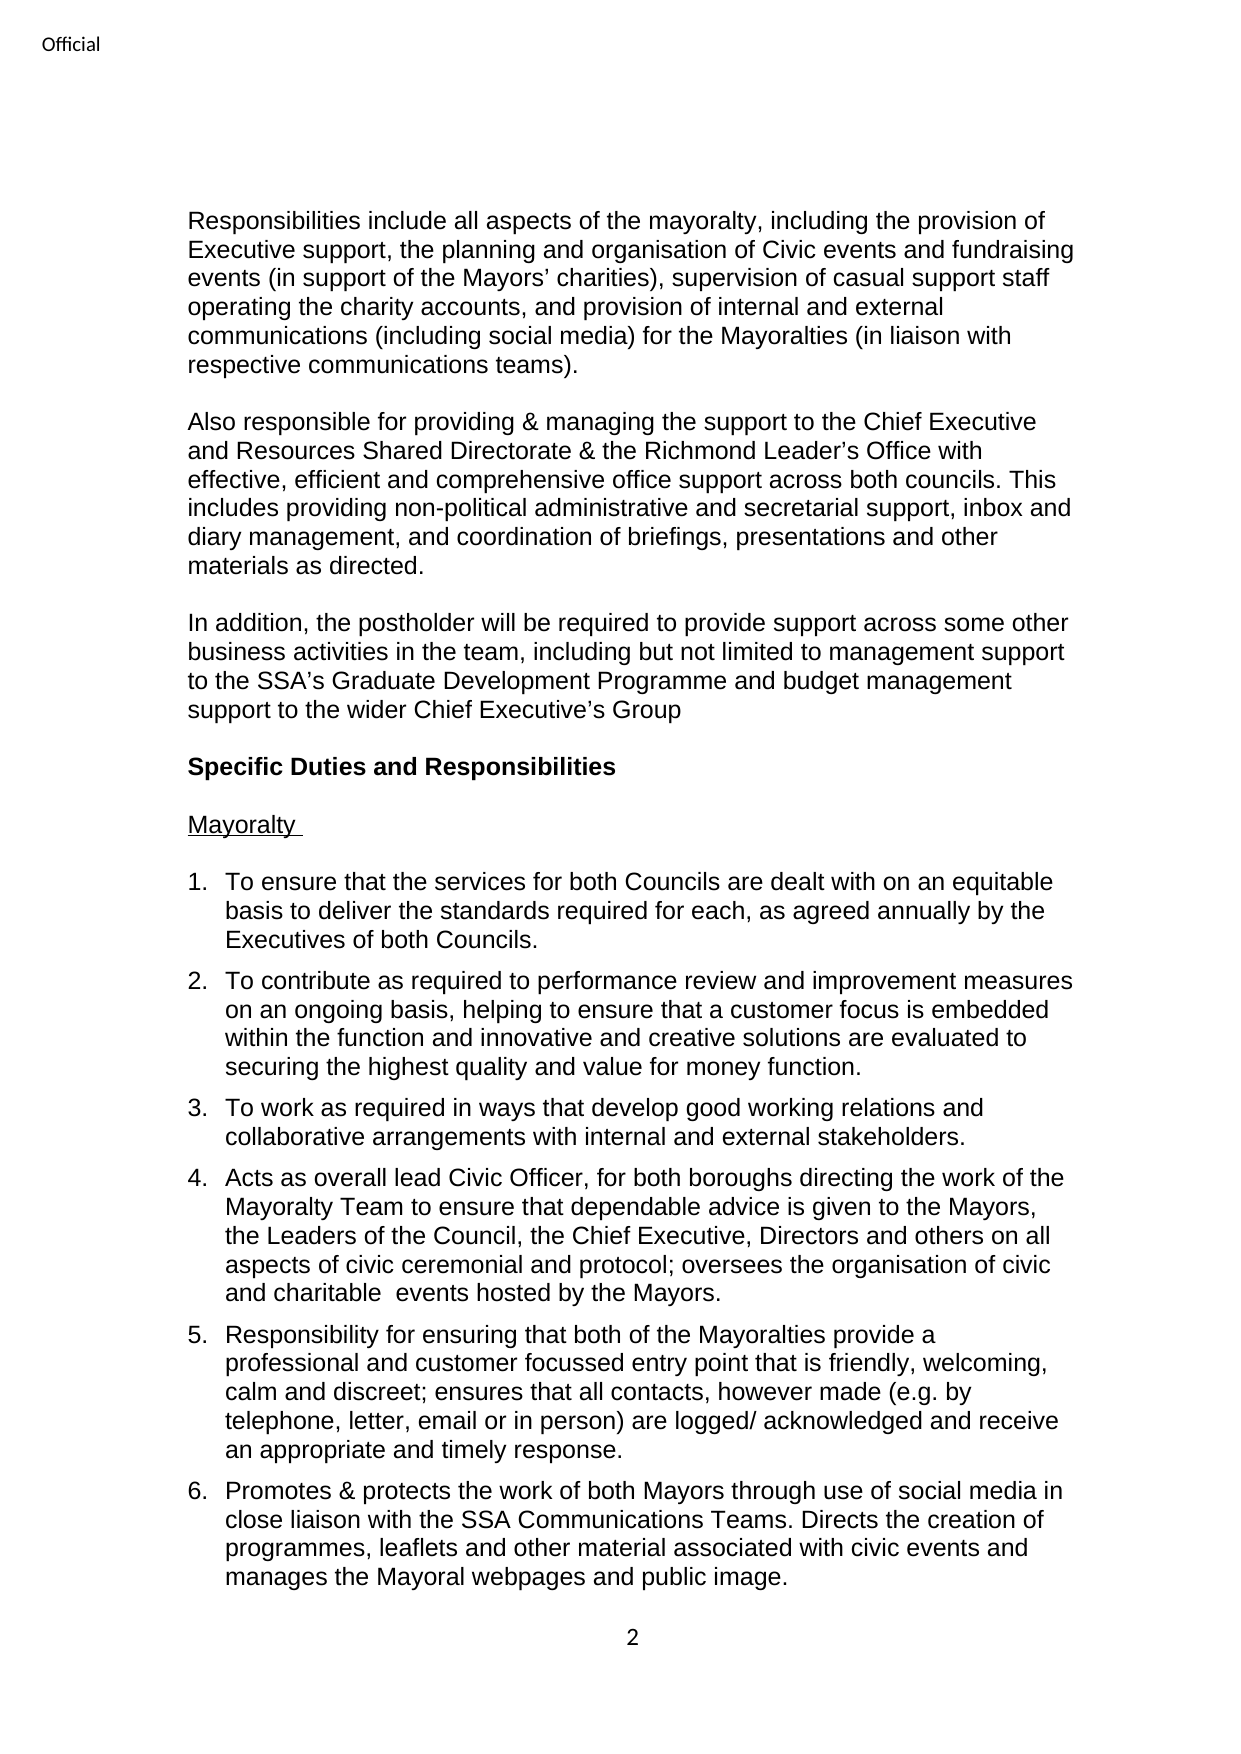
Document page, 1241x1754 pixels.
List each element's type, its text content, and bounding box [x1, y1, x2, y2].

text Mayoralty [187, 810, 1078, 838]
list To work as required in ways that develop good working relations and collaborative arrangements with internal and external stakeholders. [187, 1093, 1078, 1151]
text Specific Duties and Responsibilities [187, 752, 1078, 781]
text Responsibilities include all aspects of the mayoralty, including the provision of Executive support, the planning and organisation of Civic events and fundraising events (in support of the Mayors’ charities), supervision of casual support staff operating the charity accounts, and provision of internal and external communications (including social media) for the Mayoralties (in liaison with respective communications teams). [187, 206, 1078, 378]
list Responsibility for ensuring that both of the Mayoralties provide a professional and customer focussed entry point that is friendly, welcoming, calm and discreet; ensures that all contacts, however made (e.g. by telephone, letter, email or in person) are logged/ acknowledged and receive an appropriate and timely response. [187, 1320, 1078, 1463]
text Also responsible for providing & managing the support to the Chief Executive and Resources Shared Directorate & the Richmond Leader’s Office with effective, efficient and comprehensive office support across both councils. This includes providing non-political administrative and secretarial support, inbox and diary management, and coordination of briefings, presentations and other materials as directed. [187, 407, 1078, 580]
list Acts as overall lead Civic Officer, for both boroughs directing the work of the Mayoralty Team to ensure that dependable advice is given to the Mayors, the Leaders of the Council, the Chief Executive, Directors and others on all aspects of civic ceremonial and protocol; oversees the organisation of civic and charitable events hosted by the Mayors. [187, 1163, 1078, 1307]
text In addition, the postholder will be required to provide support across some other business activities in the team, including but not limited to management support to the SSA’s Graduate Development Programme and budget management support to the wider Chief Executive’s Group [187, 608, 1078, 723]
list Promotes & protects the work of both Mayors through use of social media in close liaison with the SSA Communications Teams. Directs the creation of programmes, leaflets and other material associated with civic events and manages the Mayoral webpages and public image. [187, 1476, 1078, 1591]
list To contribute as required to performance review and improvement measures on an ongoing basis, helping to ensure that a customer focus is embedded within the function and innovative and creative solutions are evaluated to securing the highest quality and value for money function. [187, 966, 1078, 1081]
list To ensure that the services for both Councils are dealt with on an equitable basis to deliver the standards required for each, as agreed annually by the Executives of both Councils. [187, 867, 1078, 953]
